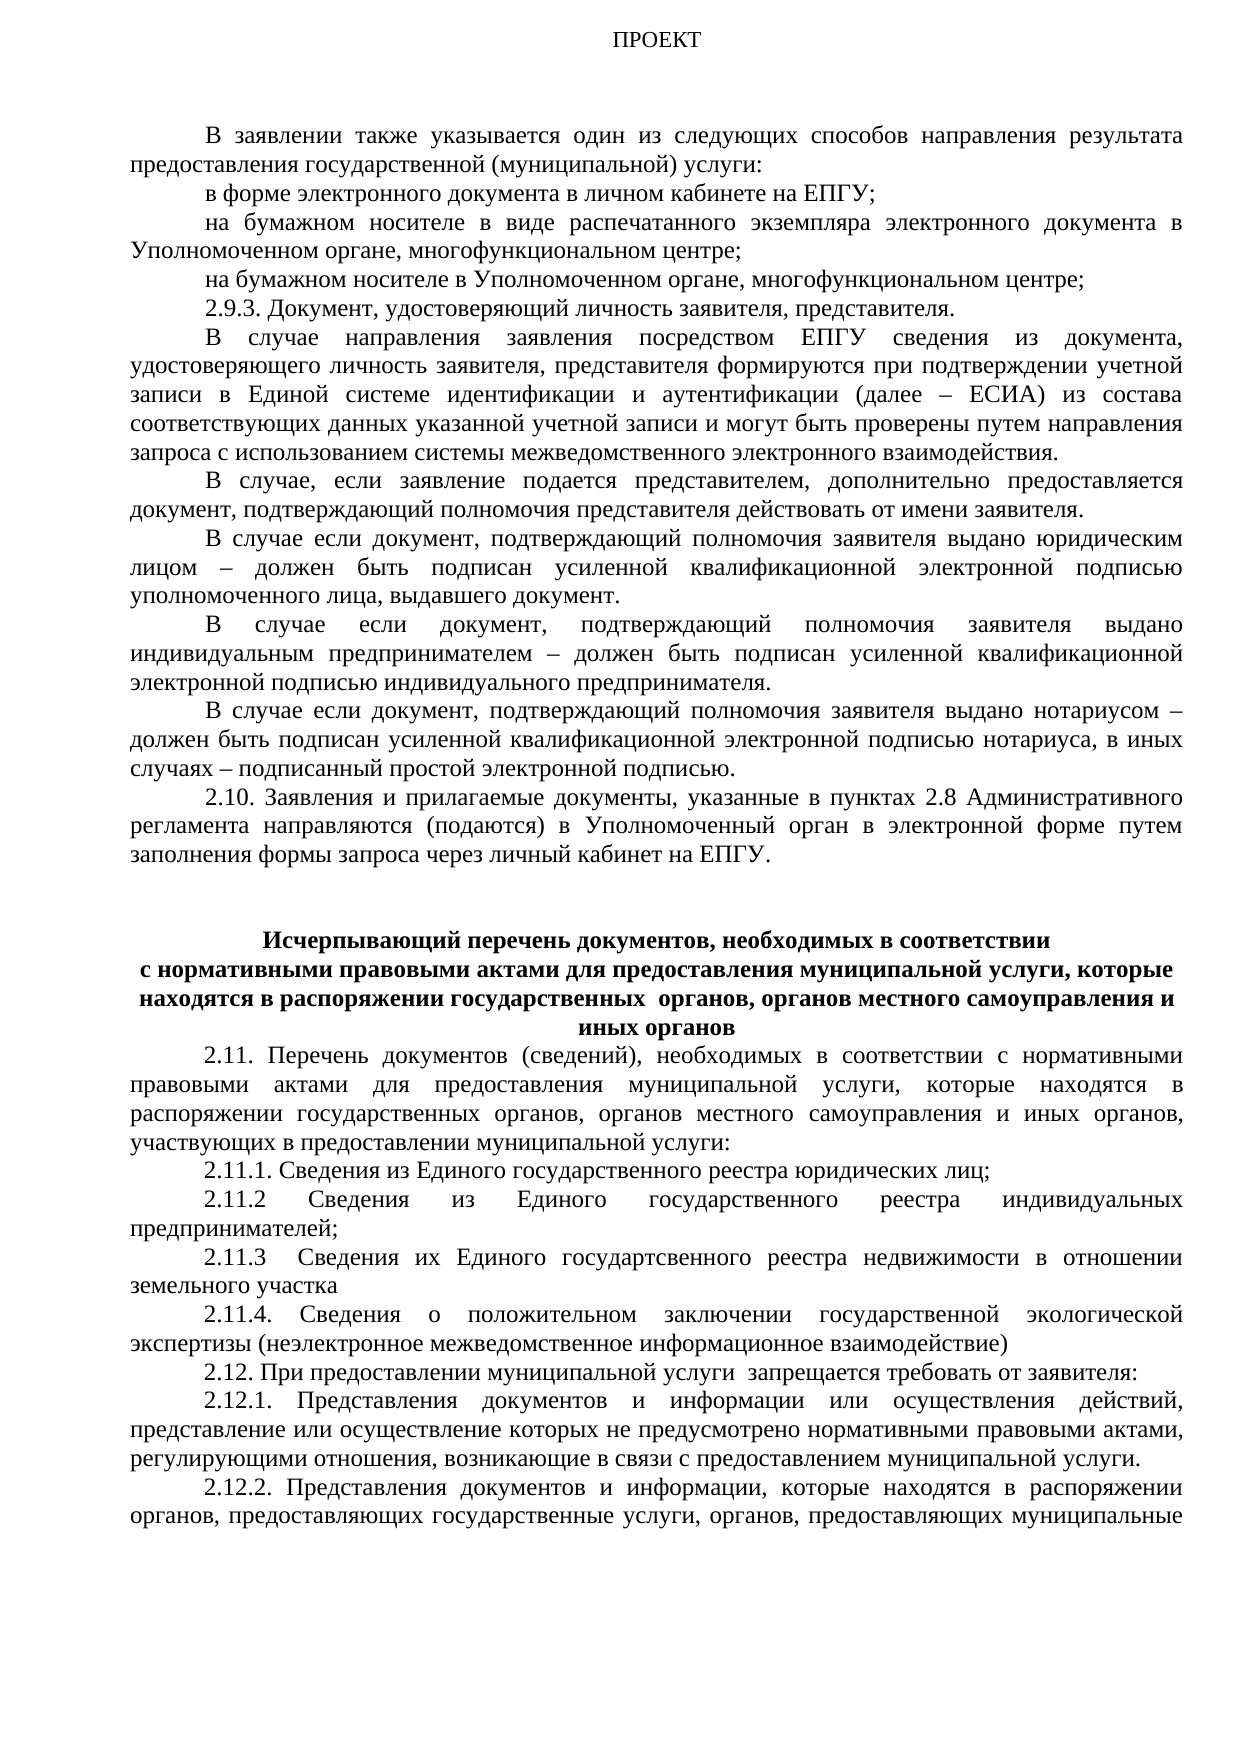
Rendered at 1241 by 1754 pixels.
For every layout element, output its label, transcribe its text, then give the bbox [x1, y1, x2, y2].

text 2.11.4. Сведения о положительном заключении государственной экологической экспертизы (неэлектронное межведомственное информационное взаимодействие) [130, 1299, 1184, 1357]
list 2.11. Перечень документов (сведений), необходимых в соответствии с нормативными правовыми актами для предоставления муниципальной услуги, которые находятся в распоряжении государственных органов, органов местного самоуправления и иных органов, участвующих в предоставлении муниципальной услуги: [130, 1041, 1184, 1156]
text в форме электронного документа в личном кабинете на ЕПГУ; [130, 178, 1184, 207]
text В случае если документ, подтверждающий полномочия заявителя выдано индивидуальным предпринимателем – должен быть подписан усиленной квалификационной электронной подписью индивидуального предпринимателя. [130, 609, 1184, 696]
text В случае, если заявление подается представителем, дополнительно предоставляется документ, подтверждающий полномочия представителя действовать от имени заявителя. [130, 466, 1184, 523]
subtitle с нормативными правовыми актами для предоставления муниципальной услуги, которые находятся в распоряжении государственных органов, органов местного самоуправления и иных органов [129, 954, 1184, 1041]
subtitle Исчерпывающий перечень документов, необходимых в соответствии [129, 926, 1184, 954]
text В случае если документ, подтверждающий полномочия заявителя выдано нотариусом – должен быть подписан усиленной квалификационной электронной подписью нотариуса, в иных случаях – подписанный простой электронной подписью. [130, 696, 1184, 782]
text 2.12. При предоставлении муниципальной услуги запрещается требовать от заявителя: [130, 1357, 1184, 1386]
text на бумажном носителе в виде распечатанного экземпляра электронного документа в Уполномоченном органе, многофункциональном центре; [130, 207, 1184, 264]
text В случае если документ, подтверждающий полномочия заявителя выдано юридическим лицом – должен быть подписан усиленной квалификационной электронной подписью уполномоченного лица, выдавшего документ. [130, 523, 1184, 609]
text на бумажном носителе в Уполномоченном органе, многофункциональном центре; [130, 264, 1184, 293]
text 2.9.3. Документ, удостоверяющий личность заявителя, представителя. [130, 293, 1184, 322]
text 2.11.3 Сведения их Единого государтсвенного реестра недвижимости в отношении земельного участка [130, 1242, 1184, 1299]
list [130, 1472, 1184, 1529]
text 2.11.1. Сведения из Единого государственного реестра юридических лиц; [130, 1156, 1184, 1184]
text 2.11.2 Сведения из Единого государственного реестра индивидуальных предпринимателей; [130, 1184, 1184, 1242]
list 2.12.1. Представления документов и информации или осуществления действий, представление или осуществление которых не предусмотрено нормативными правовыми актами, регулирующими отношения, возникающие в связи с предоставлением муниципальной услуги. [130, 1386, 1184, 1472]
text 2.10. Заявления и прилагаемые документы, указанные в пунктах 2.8 Административного регламента направляются (подаются) в Уполномоченный орган в электронной форме путем заполнения формы запроса через личный кабинет на ЕПГУ. [130, 782, 1184, 868]
text В случае направления заявления посредством ЕПГУ сведения из документа, удостоверяющего личность заявителя, представителя формируются при подтверждении учетной записи в Единой системе идентификации и аутентификации (далее – ЕСИА) из состава соответствующих данных указанной учетной записи и могут быть проверены путем направления запроса с использованием системы межведомственного электронного взаимодействия. [130, 322, 1184, 466]
text В заявлении также указывается один из следующих способов направления результата предоставления государственной (муниципальной) услуги: [130, 121, 1184, 178]
